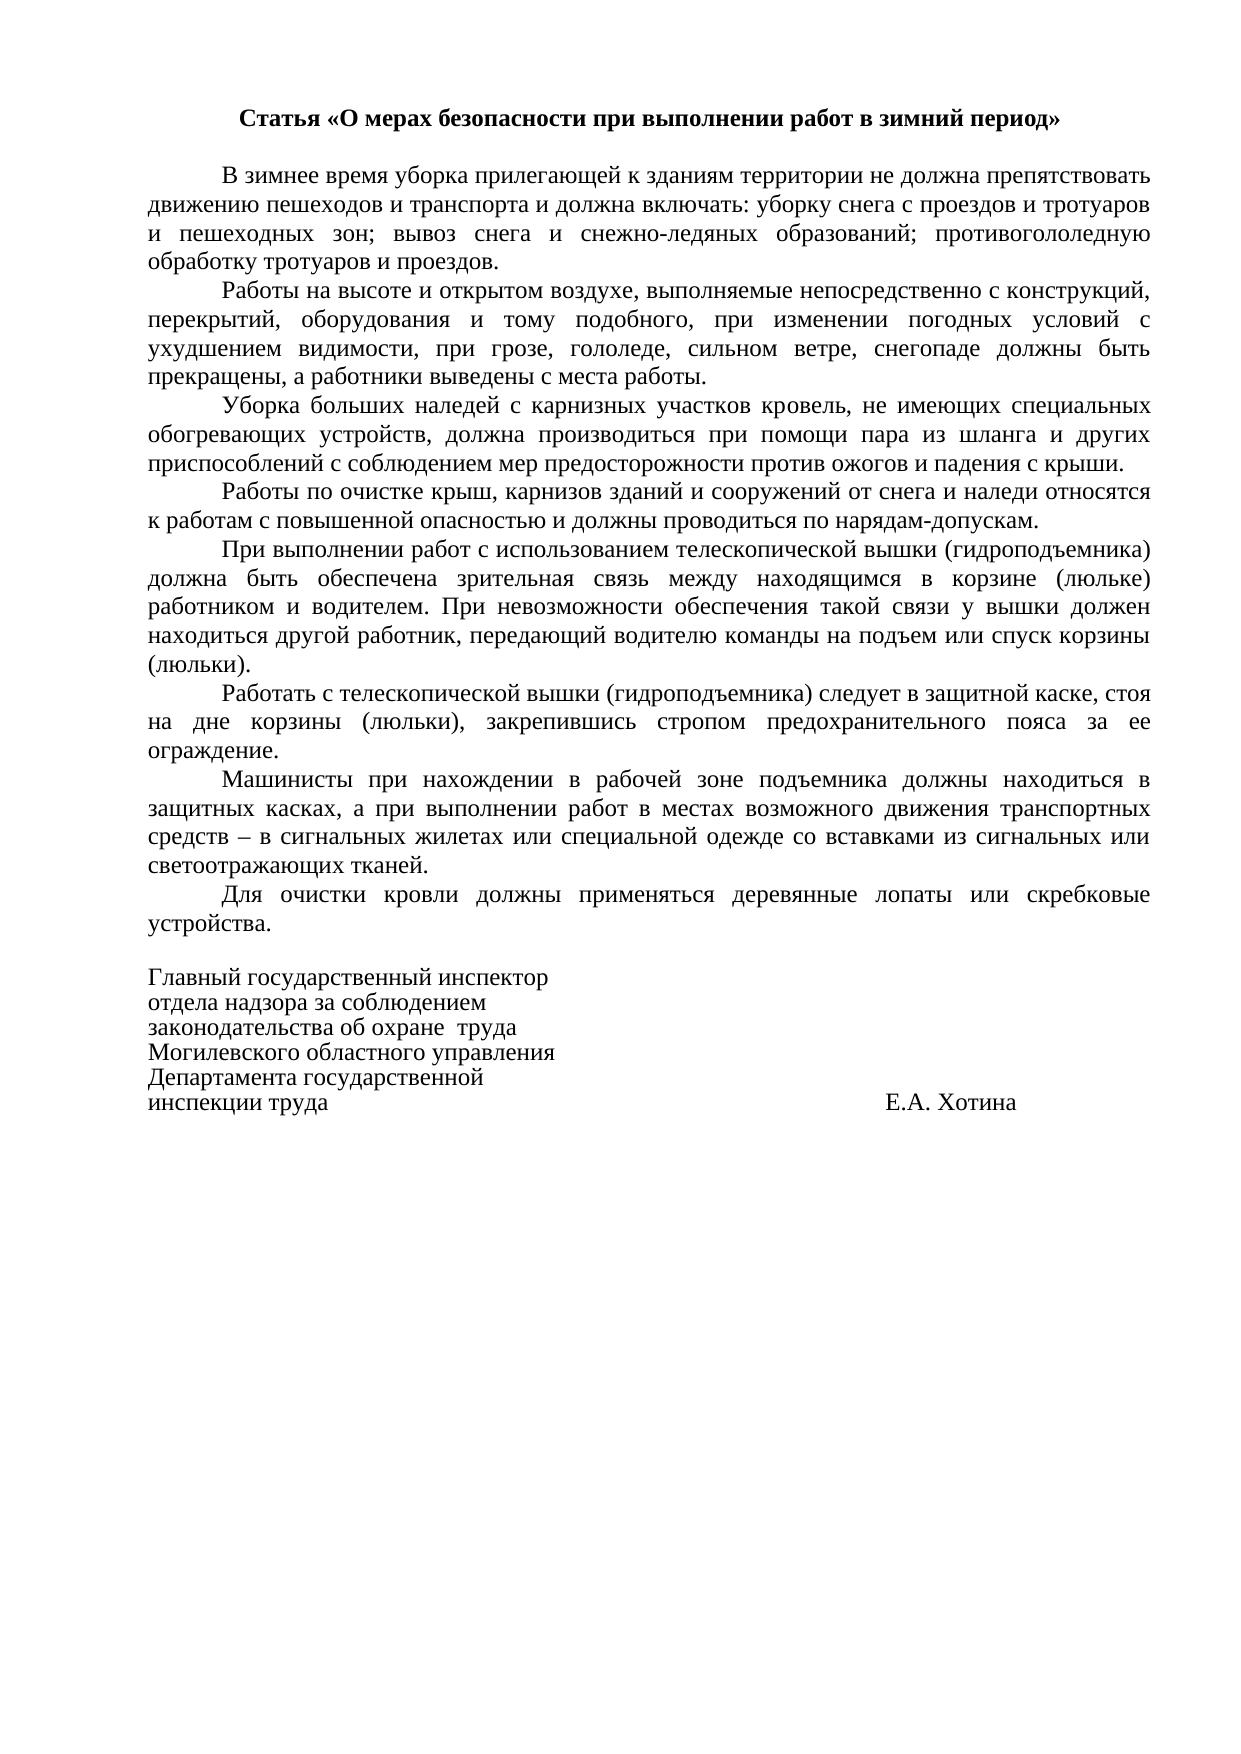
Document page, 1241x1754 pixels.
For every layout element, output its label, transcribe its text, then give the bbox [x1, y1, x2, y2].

text Работы на высоте и открытом воздухе, выполняемые непосредственно с конструкций, перекрытий, оборудования и тому подобного, при изменении погодных условий с ухудшением видимости, при грозе, гололеде, сильном ветре, снегопаде должны быть прекращены, а работники выведены с места работы. [148, 275, 1152, 390]
text Департамента государственной [148, 1065, 1152, 1090]
text Статья «О мерах безопасности при выполнении работ в зимний период» [148, 103, 1152, 131]
text Работать с телескопической вышки (гидроподъемника) следует в защитной каске, стоя на дне корзины (люльки), закрепившись стропом предохранительного пояса за ее ограждение. [148, 678, 1152, 764]
text Могилевского областного управления [148, 1040, 1152, 1065]
text Машинисты при нахождении в рабочей зоне подъемника должны находиться в защитных касках, а при выполнении работ в местах возможного движения транспортных средств – в сигнальных жилетах или специальной одежде со вставками из сигнальных или светоотражающих тканей. [148, 764, 1152, 879]
text отдела надзора за соблюдением [148, 990, 1152, 1015]
text Уборка больших наледей с карнизных участков кровель, не имеющих специальных обогревающих устройств, должна производиться при помощи пара из шланга и других приспособлений с соблюдением мер предосторожности против ожогов и падения с крыши. [148, 390, 1152, 476]
text инспекции труда Е.А. Хотина [148, 1090, 1152, 1115]
text В зимнее время уборка прилегающей к зданиям территории не должна препятствовать движению пешеходов и транспорта и должна включать: уборку снега с проездов и тротуаров и пешеходных зон; вывоз снега и снежно-ледяных образований; противогололедную обработку тротуаров и проездов. [148, 160, 1152, 275]
text законодательства об охране труда [148, 1015, 1152, 1040]
text При выполнении работ с использованием телескопической вышки (гидроподъемника) должна быть обеспечена зрительная связь между находящимся в корзине (люльке) работником и водителем. При невозможности обеспечения такой связи у вышки должен находиться другой работник, передающий водителю команды на подъем или спуск корзины (люльки). [148, 534, 1152, 678]
text Работы по очистке крыш, карнизов зданий и сооружений от снега и наледи относятся к работам с повышенной опасностью и должны проводиться по нарядам-допускам. [148, 476, 1152, 534]
text Главный государственный инспектор [148, 965, 1152, 990]
text Для очистки кровли должны применяться деревянные лопаты или скребковые устройства. [148, 879, 1152, 936]
